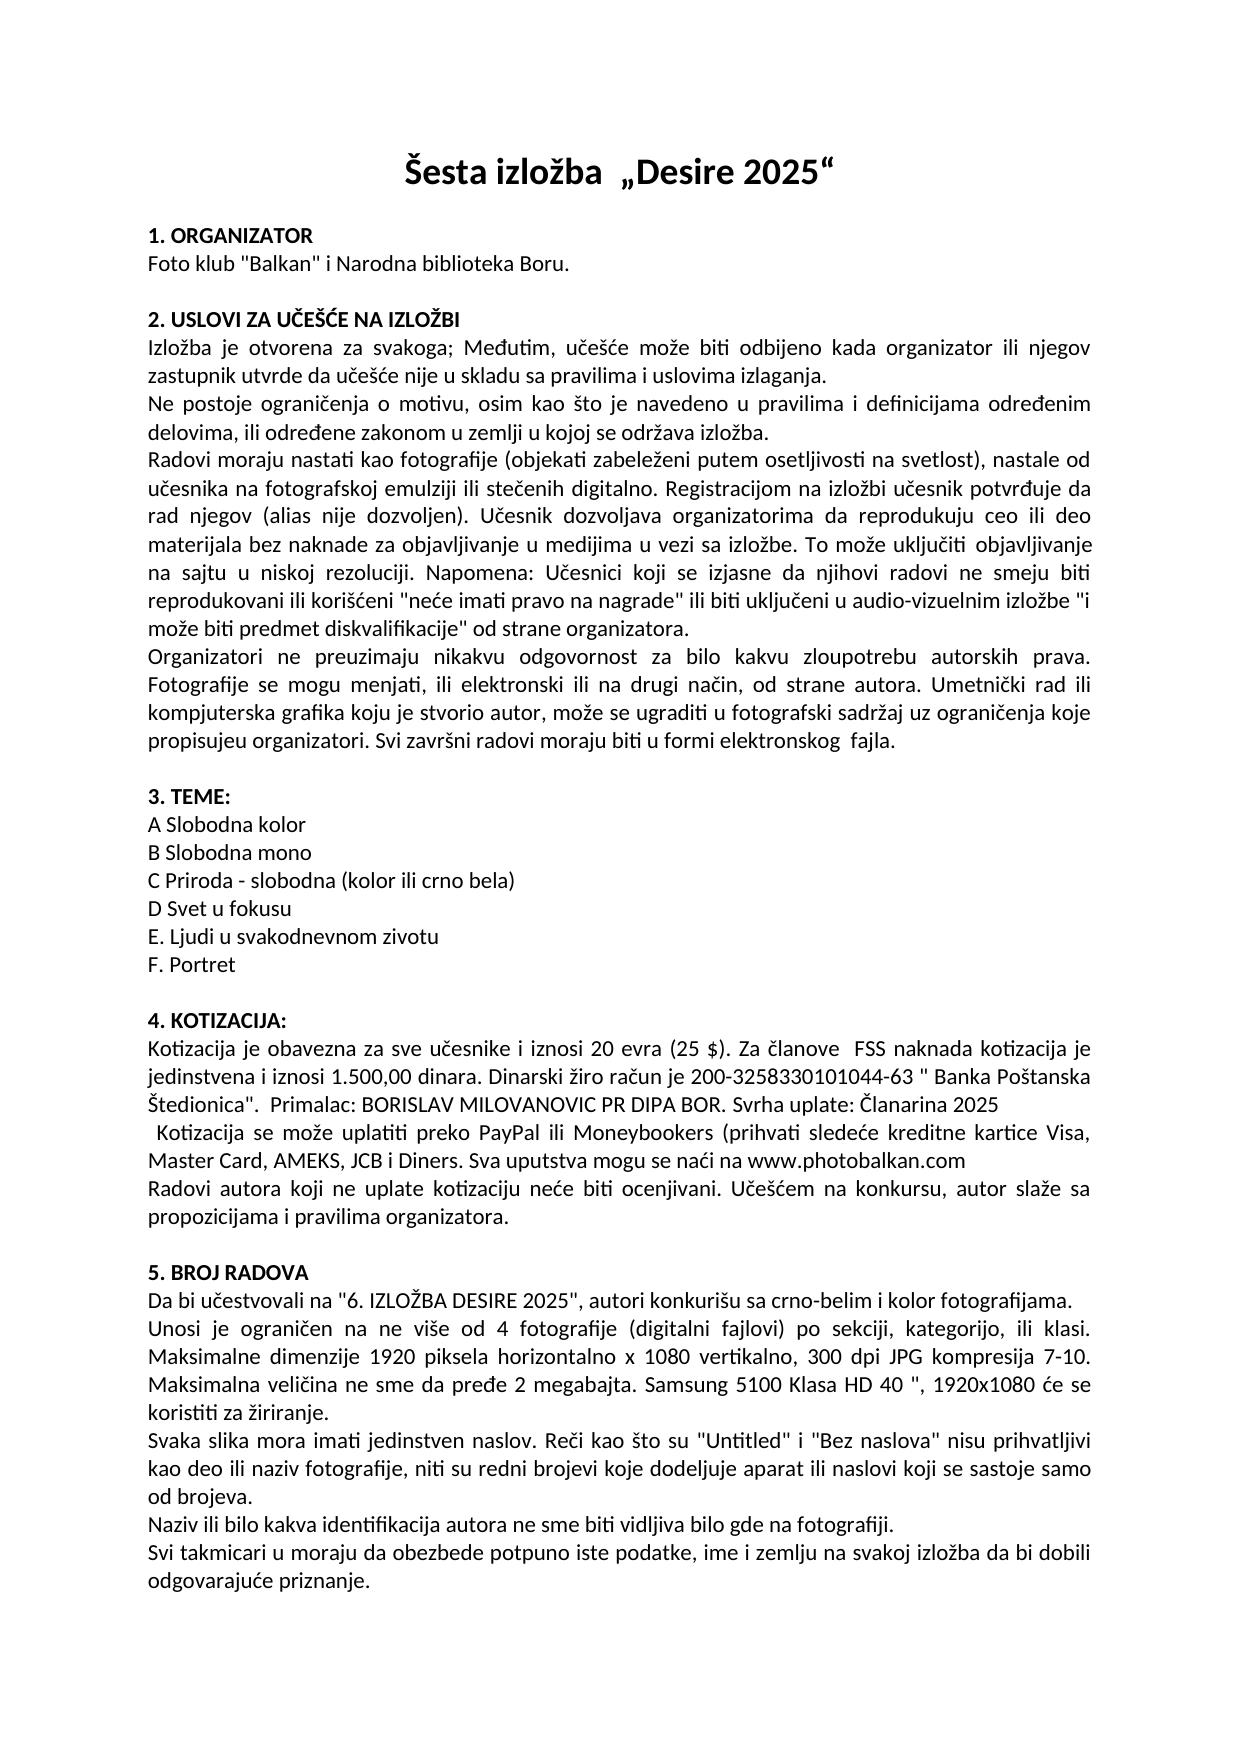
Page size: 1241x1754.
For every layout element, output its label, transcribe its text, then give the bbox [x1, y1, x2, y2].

text Radovi autora koji ne uplate kotizaciju neće biti ocenjivani. Učešćem na konkursu, autor slaže sa propozicijama i pravilima organizatora. [148, 1174, 1093, 1230]
text Unosi je ograničen na ne više od 4 fotografije (digitalni fajlovi) po sekciji, kategorijo, ili klasi. Maksimalne dimenzije 1920 piksela horizontalno x 1080 vertikalno, 300 dpi JPG kompresija 7-10. Maksimalna veličina ne sme da pređe 2 megabajta. Samsung 5100 Klasa HD 40 ", 1920x1080 će se koristiti za žiriranje. [148, 1314, 1093, 1426]
text Šesta izložba „Desire 2025“ [148, 148, 1093, 193]
text E. Ljudi u svakodnevnom zivotu [148, 922, 1093, 950]
text Svi takmicari u moraju da obezbede potpuno iste podatke, ime i zemlju na svakoj izložba da bi dobili odgovarajuće priznanje. [148, 1538, 1093, 1594]
text B Slobodna mono [148, 838, 1093, 866]
text Svaka slika mora imati jedinstven naslov. Reči kao što su "Untitled" i "Bez naslova" nisu prihvatljivi kao deo ili naziv fotografije, niti su redni brojevi koje dodeljuje aparat ili naslovi koji se sastoje samo od brojeva. [148, 1426, 1093, 1510]
text Radovi moraju nastati kao fotografije (objekati zabeleženi putem osetljivosti na svetlost), nastale od učesnika na fotografskoj emulziji ili stečenih digitalno. Registracijom na izložbi učesnik potvrđuje da rad njegov (alias nije dozvoljen). Učesnik dozvoljava organizatorima da reprodukuju ceo ili deo materijala bez naknade za objavljivanje u medijima u vezi sa izložbe. To može uključiti objavljivanje na sajtu u niskoj rezoluciji. Napomena: Učesnici koji se izjasne da njihovi radovi ne smeju biti reprodukovani ili korišćeni "neće imati pravo na nagrade" ili biti uključeni u audio-vizuelnim izložbe "i može biti predmet diskvalifikacije" od strane organizatora. [148, 446, 1093, 642]
text Da bi učestvovali na "6. IZLOŽBA DESIRE 2025", autori konkurišu sa crno-belim i kolor fotografijama. [148, 1286, 1093, 1314]
text A Slobodna kolor [148, 810, 1093, 838]
text Izložba je otvorena za svakoga; Međutim, učešće može biti odbijeno kada organizator ili njegov zastupnik utvrde da učešće nije u skladu sa pravilima i uslovima izlaganja. [148, 333, 1093, 389]
text Ne postoje ograničenja o motivu, osim kao što je navedeno u pravilima i definicijama određenim delovima, ili određene zakonom u zemlji u kojoj se održava izložba. [148, 389, 1093, 446]
text 5. BROJ RADOVA [148, 1258, 1093, 1286]
text D Svet u fokusu [148, 894, 1093, 922]
text 1. ORGANIZATOR [148, 221, 1093, 249]
text F. Portret [148, 950, 1093, 978]
text 2. USLOVI ZA UČEŠĆE NA IZLOŽBI [148, 306, 1093, 333]
text Foto klub "Balkan" i Narodna biblioteka Boru. [148, 249, 1093, 277]
text Naziv ili bilo kakva identifikacija autora ne sme biti vidljiva bilo gde na fotografiji. [148, 1510, 1093, 1538]
text Kotizacija se može uplatiti preko PayPal ili Moneybookers (prihvati sledeće kreditne kartice Visa, Master Card, AMEKS, JCB i Diners. Sva uputstva mogu se naći na www.photobalkan.com [148, 1118, 1093, 1174]
text 4. KOTIZACIJA: [148, 1006, 1093, 1034]
text 3. TEME: [148, 782, 1093, 810]
text Organizatori ne preuzimaju nikakvu odgovornost za bilo kakvu zloupotrebu autorskih prava. Fotografije se mogu menjati, ili elektronski ili na drugi način, od strane autora. Umetnički rad ili kompjuterska grafika koju je stvorio autor, može se ugraditi u fotografski sadržaj uz ograničenja koje propisujeu organizatori. Svi završni radovi moraju biti u formi elektronskog fajla. [148, 642, 1093, 754]
text Kotizacija je obavezna za sve učesnike i iznosi 20 evra (25 $). Za članove FSS naknada kotizacija je jedinstvena i iznosi 1.500,00 dinara. Dinarski žiro račun je 200-3258330101044-63 " Banka Poštanska Štedionica". Primalac: BORISLAV MILOVANOVIC PR DIPA BOR. Svrha uplate: Članarina 2025 [148, 1034, 1093, 1118]
text C Priroda - slobodna (kolor ili crno bela) [148, 866, 1093, 894]
